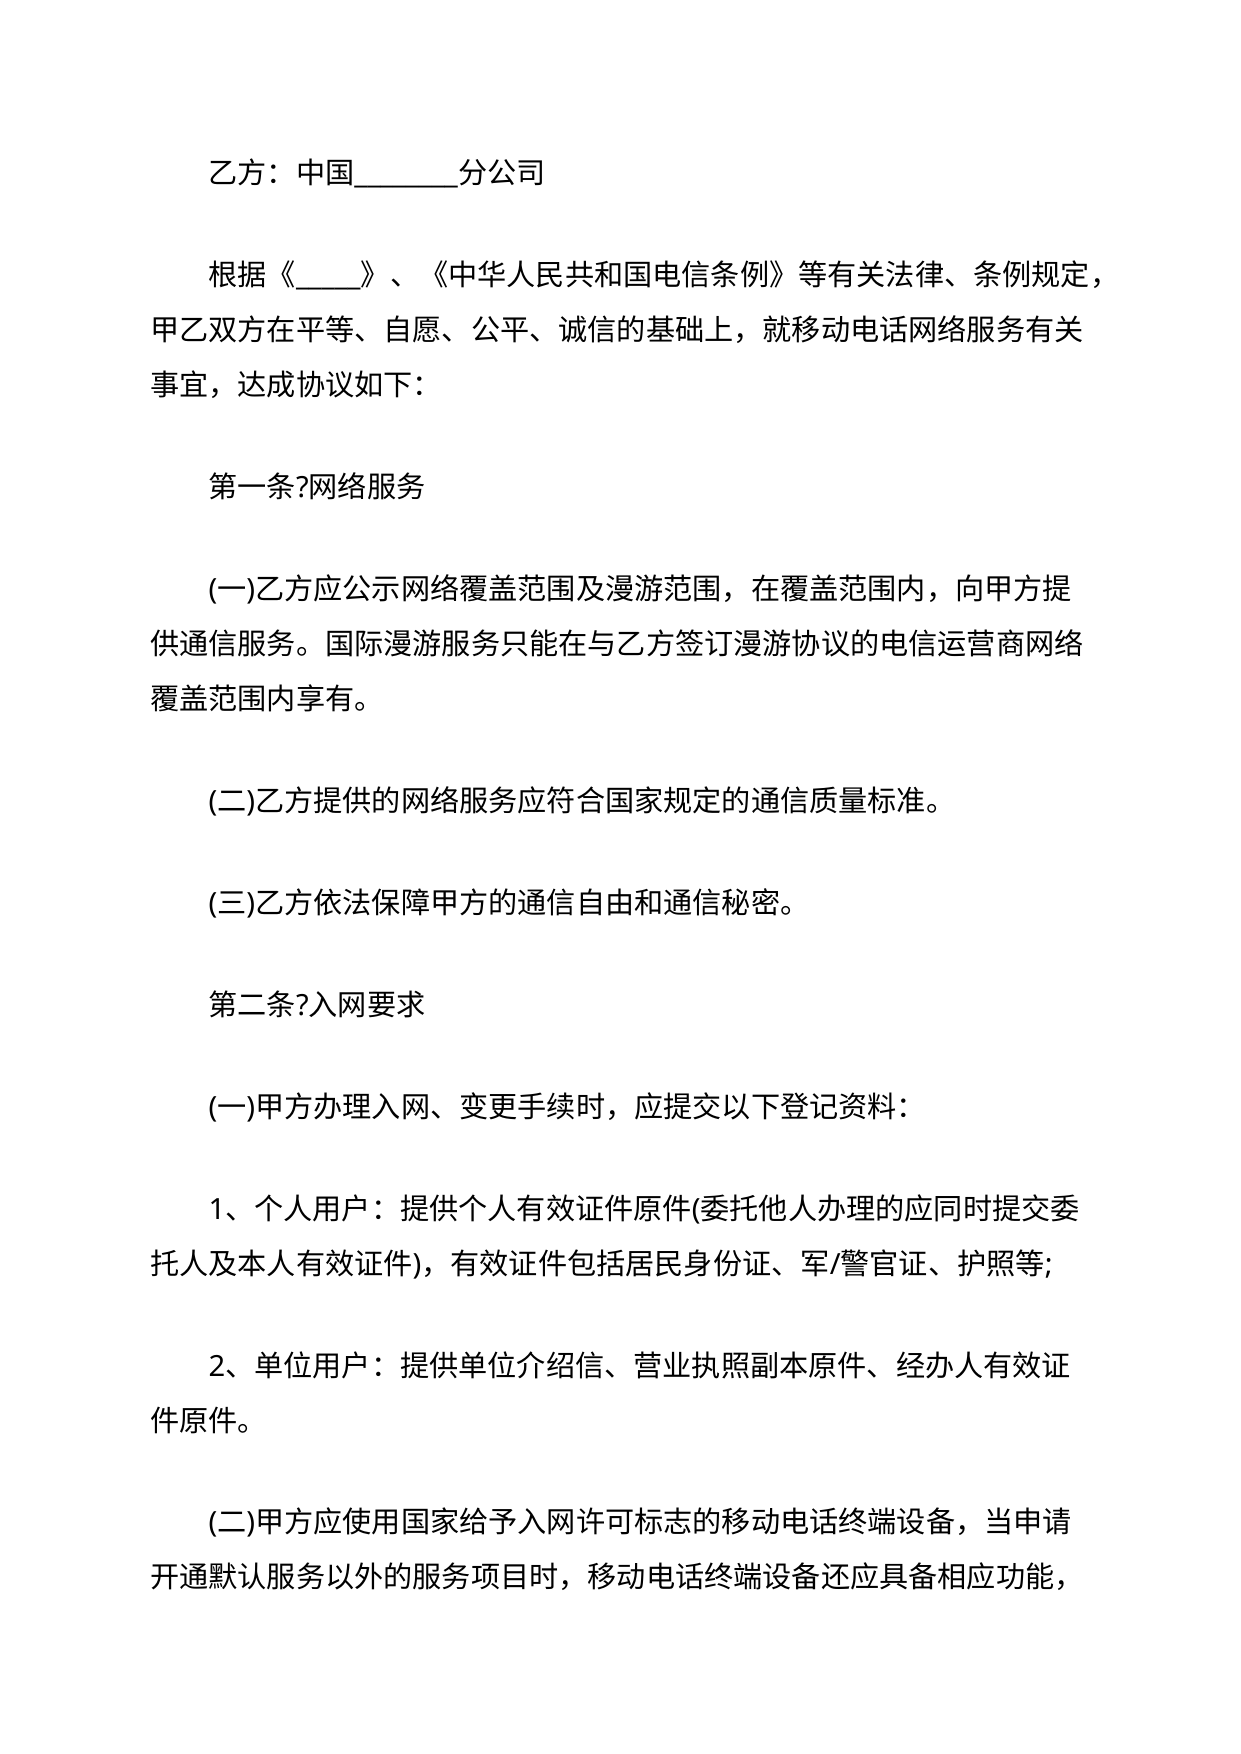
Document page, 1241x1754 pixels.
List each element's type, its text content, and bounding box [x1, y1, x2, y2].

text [150, 1499, 1090, 1596]
text (二)乙方提供的网络服务应符合国家规定的通信质量标准。 [150, 777, 1090, 820]
text 2、单位用户：提供单位介绍信、营业执照副本原件、经办人有效证件原件。 [150, 1342, 1090, 1439]
text 根据《_____》、《中华人民共和国电信条例》等有关法律、条例规定，甲乙双方在平等、自愿、公平、诚信的基础上，就移动电话网络服务有关事宜，达成协议如下： [150, 252, 1090, 404]
text 第二条?入网要求 [150, 981, 1090, 1024]
text (一)甲方办理入网、变更手续时，应提交以下登记资料： [150, 1083, 1090, 1126]
text 乙方：中国________分公司 [150, 150, 1090, 192]
text 第一条?网络服务 [150, 464, 1090, 506]
text (一)乙方应公示网络覆盖范围及漫游范围，在覆盖范围内，向甲方提供通信服务。国际漫游服务只能在与乙方签订漫游协议的电信运营商网络覆盖范围内享有。 [150, 566, 1090, 718]
text 1、个人用户：提供个人有效证件原件(委托他人办理的应同时提交委托人及本人有效证件)，有效证件包括居民身份证、军/警官证、护照等; [150, 1185, 1090, 1283]
text (三)乙方依法保障甲方的通信自由和通信秘密。 [150, 879, 1090, 922]
